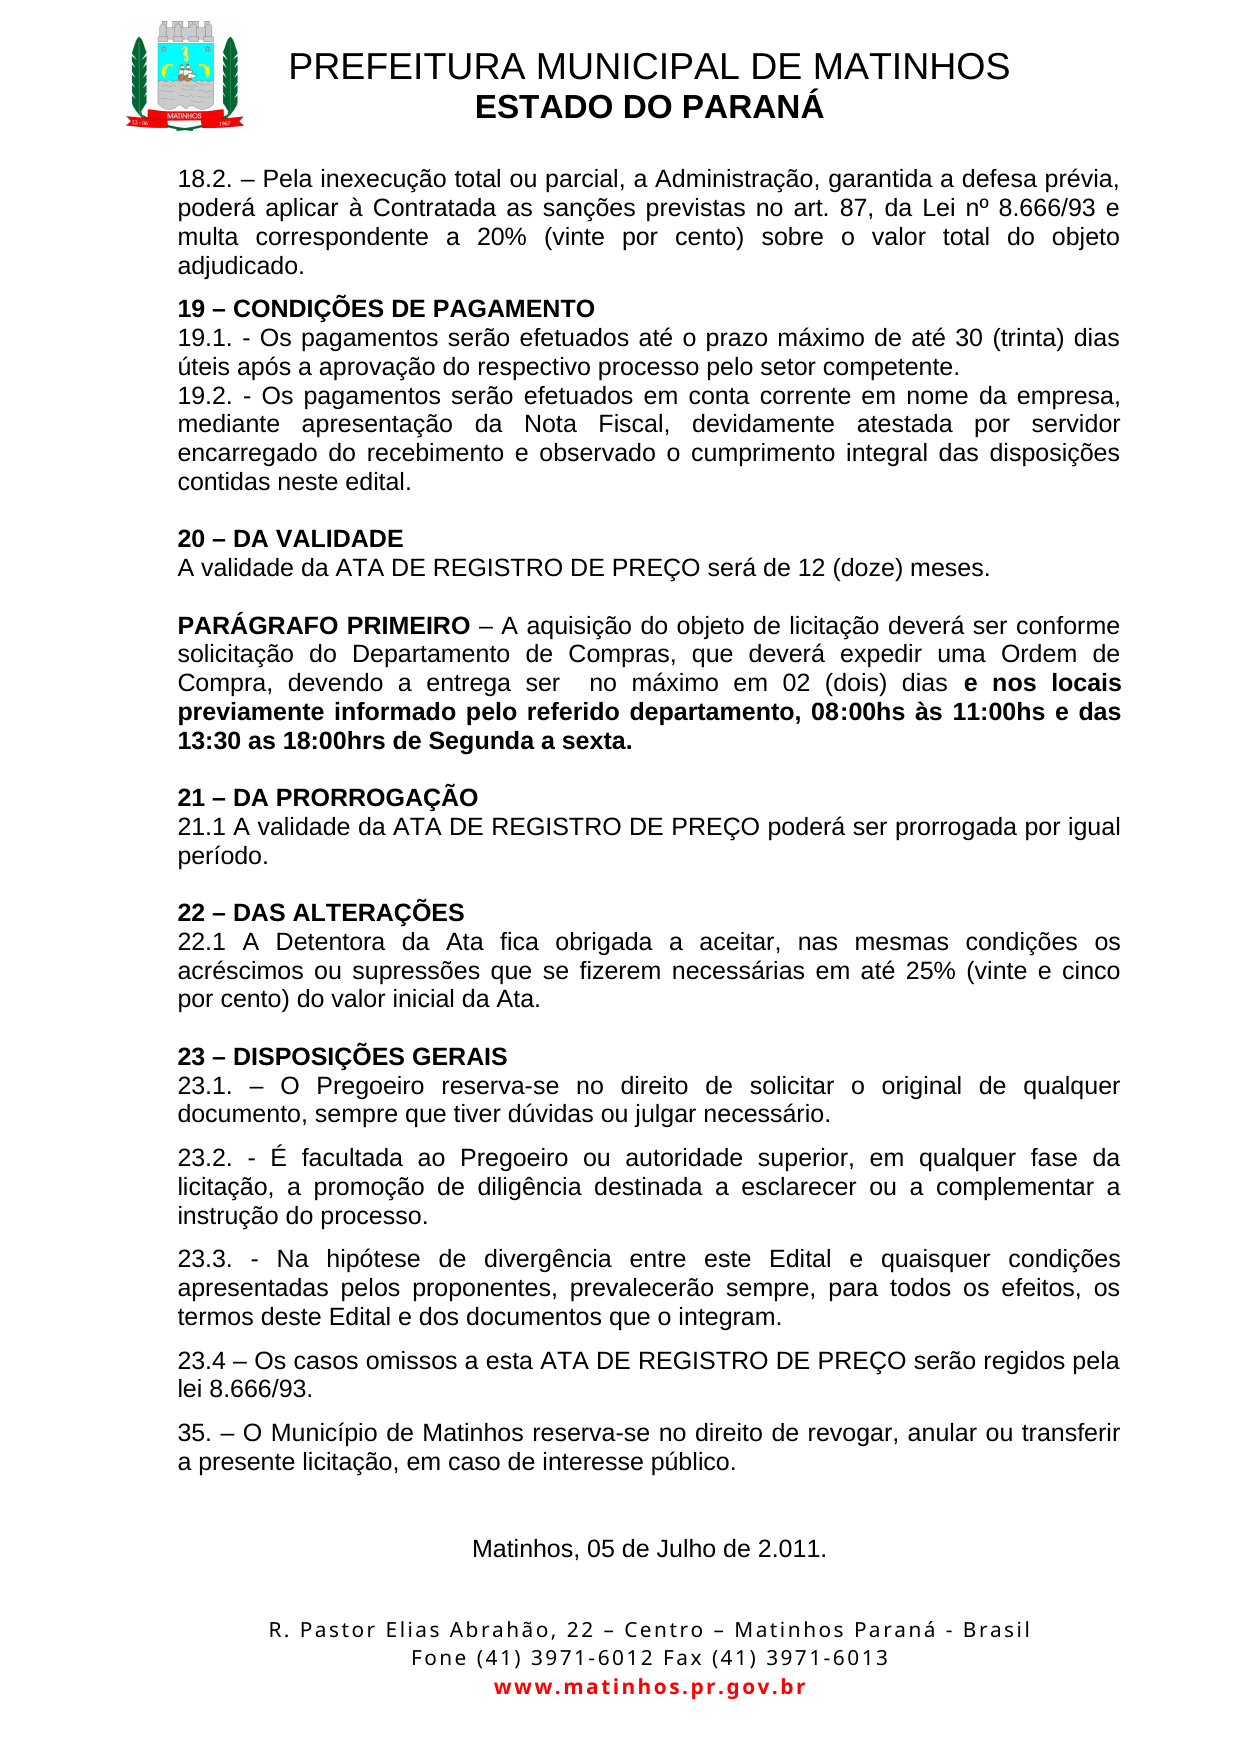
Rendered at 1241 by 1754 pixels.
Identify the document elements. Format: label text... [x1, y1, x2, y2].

text A validade da ATA DE REGISTRO DE PREÇO será de 12 (doze) meses. [177, 553, 1122, 582]
text 21.1 A validade da ATA DE REGISTRO DE PREÇO poderá ser prorrogada por igual período. [177, 812, 1122, 869]
picture [126, 21, 244, 131]
text 35. – O Município de Matinhos reserva-se no direito de revogar, anular ou transferir a presente licitação, em caso de interesse público. [177, 1418, 1122, 1476]
text 21 – DA PRORROGAÇÃO [177, 783, 1122, 812]
text 23.2. - É facultada ao Pregoeiro ou autoridade superior, em qualquer fase da licitação, a promoção de diligência destinada a esclarecer ou a complementar a instrução do processo. [177, 1143, 1122, 1229]
text 20 – DA VALIDADE [177, 524, 1122, 553]
text 23.1. – O Pregoeiro reserva-se no direito de solicitar o original de qualquer documento, sempre que tiver dúvidas ou julgar necessário. [177, 1071, 1122, 1128]
text 23.4 – Os casos omissos a esta ATA DE REGISTRO DE PREÇO serão regidos pela lei 8.666/93. [177, 1346, 1122, 1403]
text 22.1 A Detentora da Ata fica obrigada a aceitar, nas mesmas condições os acréscimos ou supressões que se fizerem necessárias em até 25% (vinte e cinco por cento) do valor inicial da Ata. [177, 927, 1122, 1013]
text 22 – DAS ALTERAÇÕES [177, 898, 1122, 927]
text Matinhos, 05 de Julho de 2.011. [177, 1534, 1122, 1563]
text 23.3. - Na hipótese de divergência entre este Edital e quaisquer condições apresentadas pelos proponentes, prevalecerão sempre, para todos os efeitos, os termos deste Edital e dos documentos que o integram. [177, 1244, 1122, 1331]
text 19.2. - Os pagamentos serão efetuados em conta corrente em nome da empresa, mediante apresentação da Nota Fiscal, devidamente atestada por servidor encarregado do recebimento e observado o cumprimento integral das disposições contidas neste edital. [177, 381, 1122, 496]
text 18.2. – Pela inexecução total ou parcial, a Administração, garantida a defesa prévia, poderá aplicar à Contratada as sanções previstas no art. 87, da Lei nº 8.666/93 e multa correspondente a 20% (vinte por cento) sobre o valor total do objeto adjudicado. [177, 164, 1122, 279]
text 19.1. - Os pagamentos serão efetuados até o prazo máximo de até 30 (trinta) dias úteis após a aprovação do respectivo processo pelo setor competente. [177, 323, 1122, 381]
text 19 – CONDIÇÕES DE PAGAMENTO [177, 294, 1122, 323]
text PARÁGRAFO PRIMEIRO – A aquisição do objeto de licitação deverá ser conforme solicitação do Departamento de Compras, que deverá expedir uma Ordem de Compra, devendo a entrega ser no máximo em 02 (dois) dias e nos locais previamente informado pelo referido departamento, 08:00hs às 11:00hs e das 13:30 as 18:00hrs de Segunda a sexta. [177, 611, 1122, 754]
text 23 – DISPOSIÇÕES GERAIS [177, 1042, 1122, 1071]
